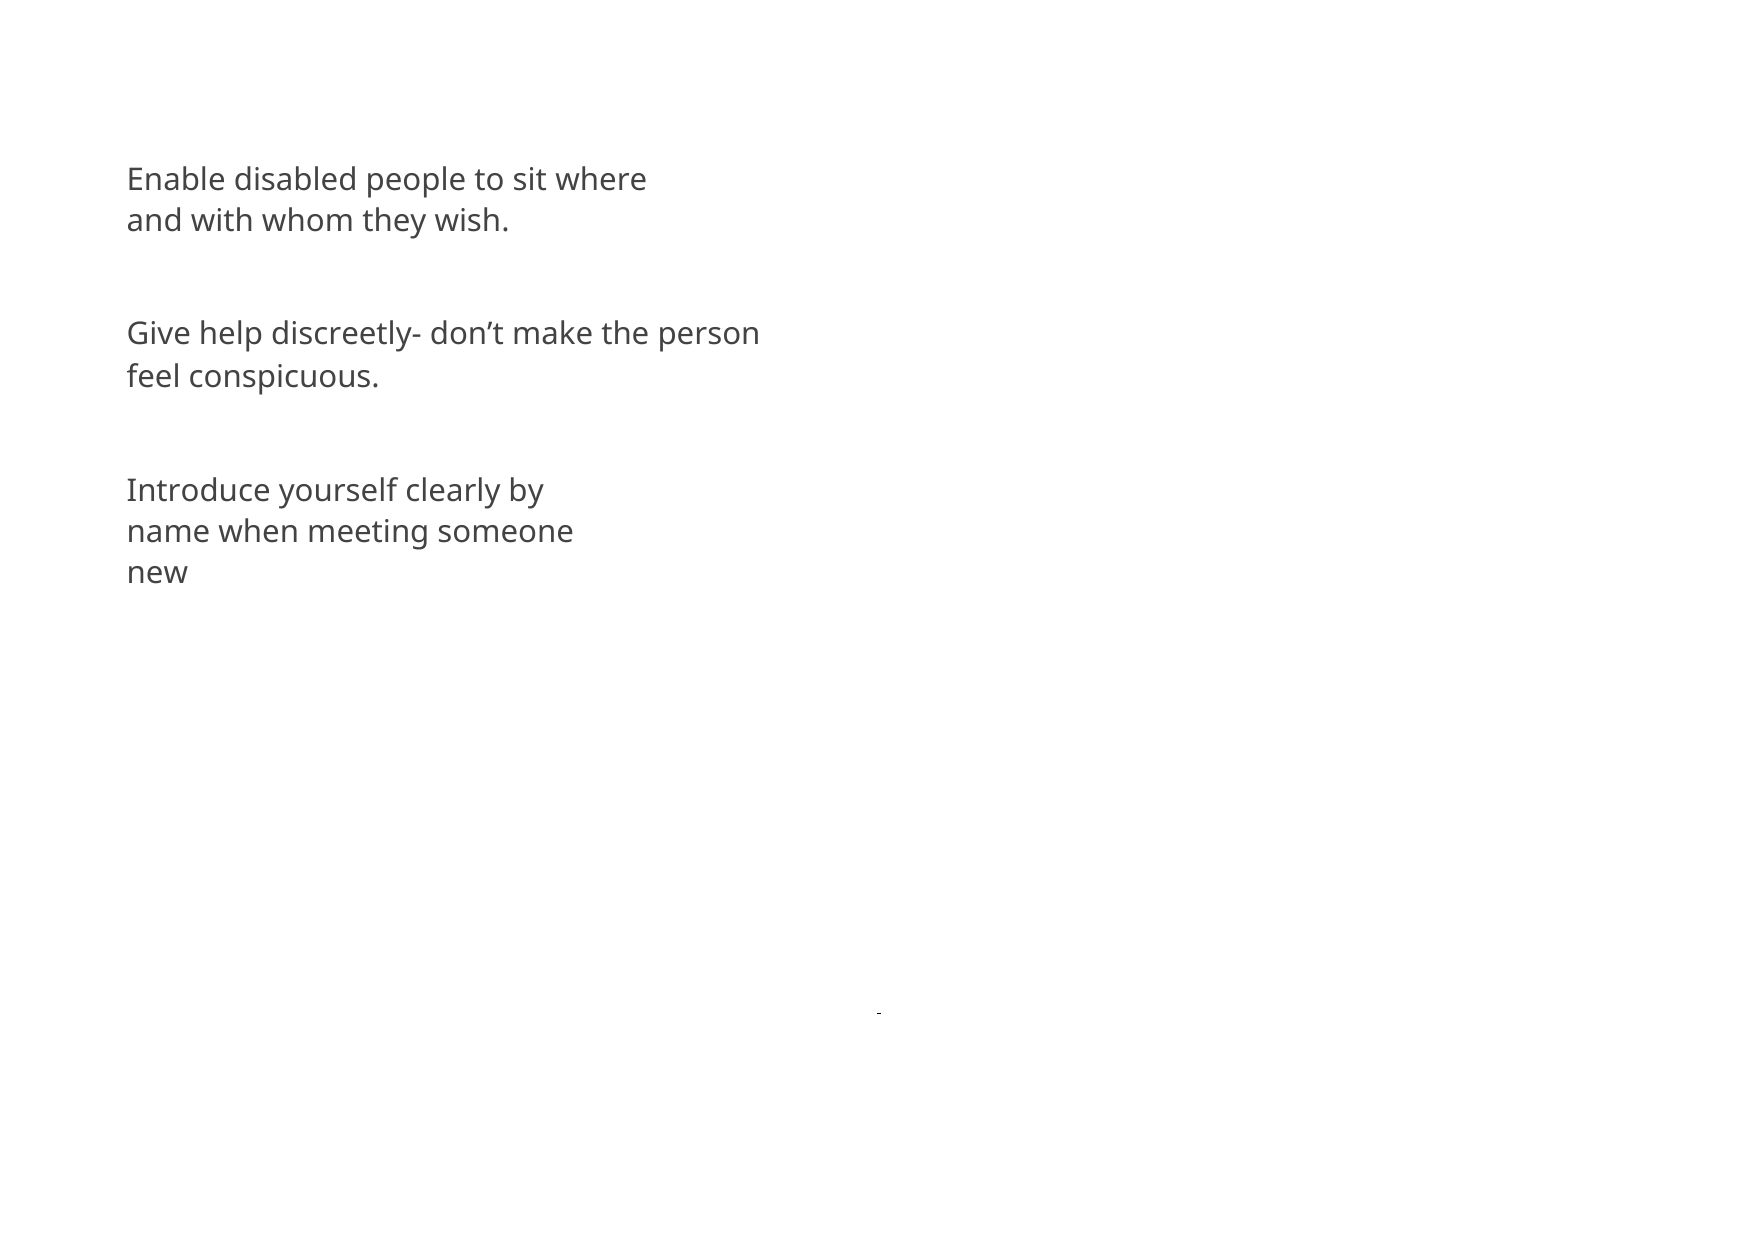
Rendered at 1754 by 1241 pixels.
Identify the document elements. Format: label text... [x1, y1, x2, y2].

text Introduce yourself clearly by name when meeting someone new [126, 468, 621, 593]
text Give help discreetly- don’t make the person feel conspicuous. [126, 311, 819, 397]
text Enable disabled people to sit where and with whom they wish. [126, 157, 671, 241]
